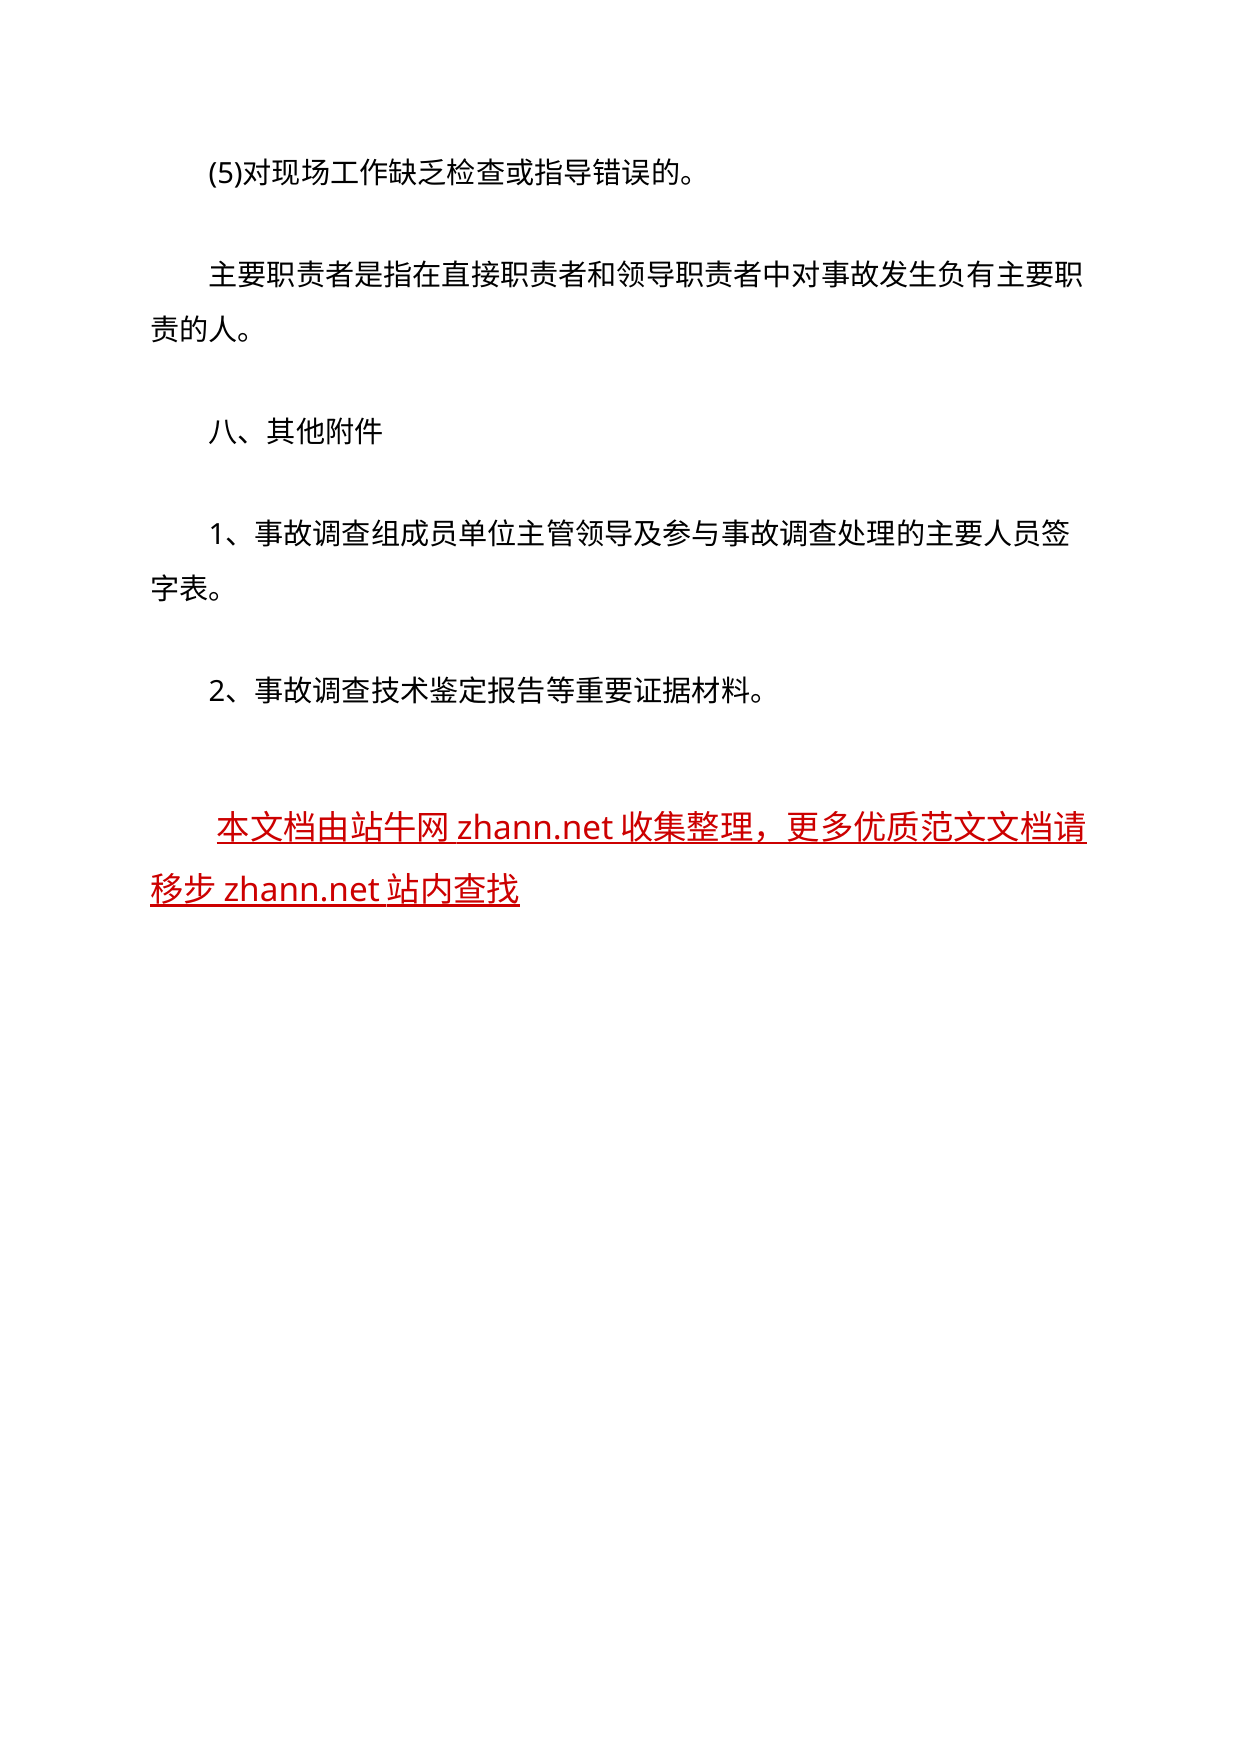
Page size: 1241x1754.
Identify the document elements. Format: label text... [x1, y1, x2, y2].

text 1、事故调查组成员单位主管领导及参与事故调查处理的主要人员签字表。 [150, 510, 1090, 608]
text 八、其他附件 [150, 409, 1090, 451]
text (5)对现场工作缺乏检查或指导错误的。 [150, 150, 1090, 192]
text 本文档由站牛网zhann.net收集整理，更多优质范文文档请移步zhann.net站内查找 [150, 800, 1090, 912]
text 主要职责者是指在直接职责者和领导职责者中对事故发生负有主要职责的人。 [150, 252, 1090, 349]
text 2、事故调查技术鉴定报告等重要证据材料。 [150, 667, 1090, 709]
